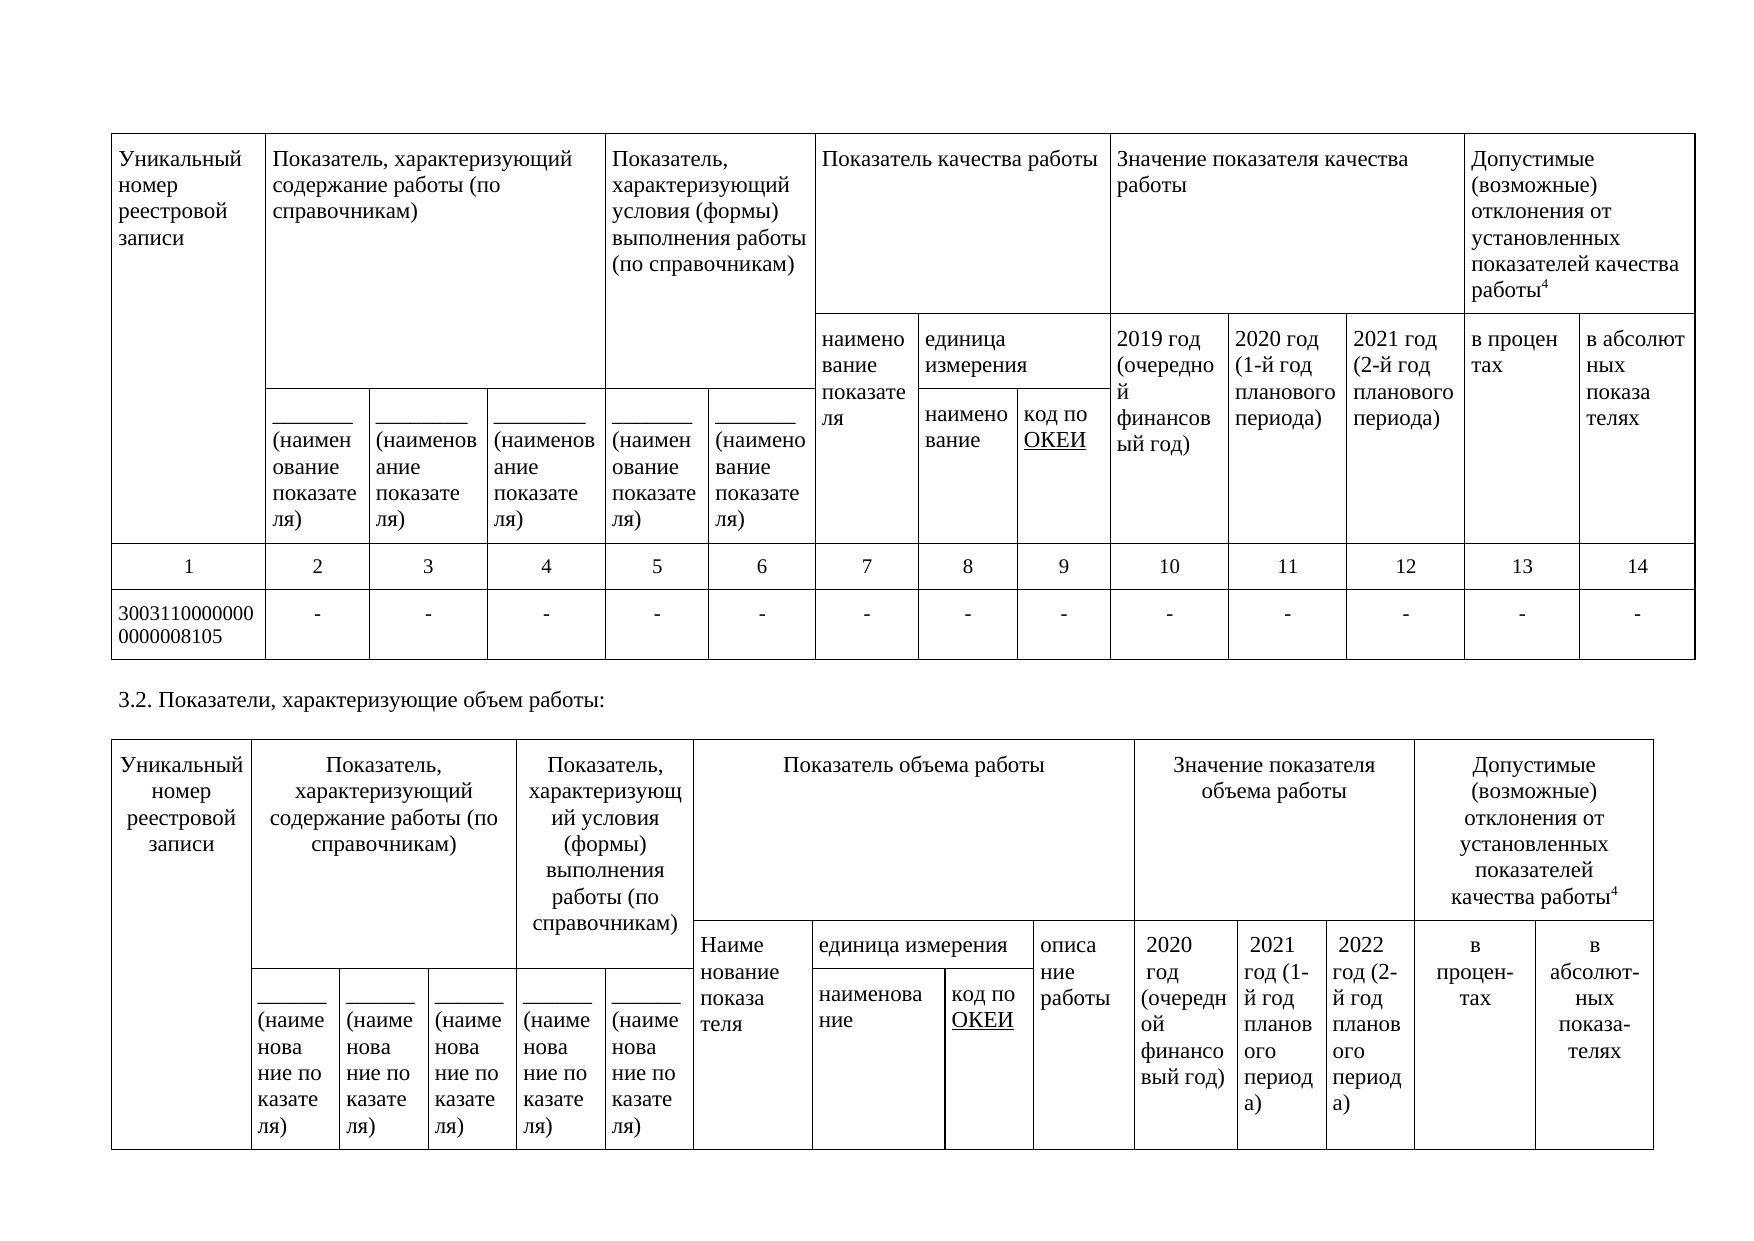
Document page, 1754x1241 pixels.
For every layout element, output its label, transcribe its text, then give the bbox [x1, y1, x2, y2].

text 3.2. Показатели, характеризующие объем работы: [118, 687, 1636, 713]
table_cell ______ (наименова ние по казате ля) [429, 969, 516, 1149]
table_cell в абсолют ных показа телях [1580, 314, 1694, 542]
table_header Показатель объема работы [694, 740, 1134, 920]
table_header Значение показателя объема работы [1135, 740, 1414, 920]
table_cell наименова ние [813, 969, 944, 1149]
table_cell ________ (наименование показате ля) [370, 389, 487, 542]
table_cell 12 [1347, 544, 1464, 589]
table_cell 11 [1229, 544, 1346, 589]
table_cell ________ (наименование показате ля) [488, 389, 605, 542]
table_cell единица измерения [813, 921, 1033, 968]
table_cell - [919, 590, 1017, 659]
table_cell 2021 год (2-й год планового периода) [1347, 314, 1464, 542]
table_header Допустимые (возможные) отклонения от установленных показателей качества работы4 [1415, 740, 1653, 920]
table_cell _______ (наименование показателя) [606, 389, 708, 542]
table_cell в абсолют-ных показа-телях [1536, 921, 1653, 1149]
table_cell _______ (наименование показателя) [709, 389, 815, 542]
table_cell единица измерения [919, 314, 1110, 388]
table_cell ______ (наименова ние по казате ля) [340, 969, 428, 1149]
table_cell код по ОКЕИ [946, 969, 1033, 1149]
table_cell - [1111, 590, 1228, 659]
table_cell - [1347, 590, 1464, 659]
table_cell - [606, 590, 708, 659]
table_header Показатель, характеризующий условия (формы) выполнения работы (по справочникам) [606, 134, 815, 388]
table_cell ______ (наименова ние по казате ля) [252, 969, 339, 1149]
table_cell 2022 год (2-й год планового периода) [1327, 921, 1414, 1149]
table_cell - [709, 590, 815, 659]
table_header Уникальный номер реестровой записи [112, 134, 265, 542]
table_cell код по ОКЕИ [1018, 389, 1110, 542]
table_cell описа ние работы [1034, 921, 1134, 1149]
table_header Значение показателя качества работы [1111, 134, 1464, 313]
table_cell 2020 год (очередной финансовый год) [1135, 921, 1237, 1149]
table_cell ______ (наименова ние по казате ля) [517, 969, 605, 1149]
table_cell - [266, 590, 369, 659]
table_cell 1 [112, 544, 265, 589]
table_header Показатель, характеризующий содержание работы (по справочникам) [252, 740, 516, 968]
table_header Допустимые (возможные) отклонения от установленных показателей качества работы4 [1465, 134, 1694, 313]
table_cell наименование показателя [816, 314, 918, 542]
table_cell наименование [919, 389, 1017, 542]
table_cell 2021 год (1-й год планового периода) [1238, 921, 1326, 1149]
table_cell - [1018, 590, 1110, 659]
table_cell 5 [606, 544, 708, 589]
table_cell _______ (наименование показателя) [266, 389, 369, 542]
table_cell - [1465, 590, 1579, 659]
table_header Показатель качества работы [816, 134, 1110, 313]
table_cell 2019 год (очередной финансовый год) [1111, 314, 1228, 542]
table_cell ______ (наименова ние по казате ля) [606, 969, 693, 1149]
table_cell 30031100000000000008105 [112, 590, 265, 659]
table_cell 14 [1580, 544, 1694, 589]
table_header Показатель, характеризующий содержание работы (по справочникам) [266, 134, 605, 388]
table_cell 4 [488, 544, 605, 589]
table_header Уникальный номер реестровой записи [112, 740, 251, 1149]
table_cell 9 [1018, 544, 1110, 589]
table_cell 2 [266, 544, 369, 589]
table_cell в процен-тах [1415, 921, 1535, 1149]
table_cell 2020 год (1-й год планового периода) [1229, 314, 1346, 542]
table_cell - [1229, 590, 1346, 659]
table_cell 8 [919, 544, 1017, 589]
table_cell - [488, 590, 605, 659]
table_cell 10 [1111, 544, 1228, 589]
table_cell 3 [370, 544, 487, 589]
table_cell в процен тах [1465, 314, 1579, 542]
table_cell Наиме нование показа теля [694, 921, 812, 1149]
table_cell 6 [709, 544, 815, 589]
table_cell - [816, 590, 918, 659]
table_cell - [1580, 590, 1694, 659]
table_cell - [370, 590, 487, 659]
table_cell 7 [816, 544, 918, 589]
table_cell 13 [1465, 544, 1579, 589]
table_header Показатель, характеризующий условия (формы) выполнения работы (по справочникам) [517, 740, 693, 968]
